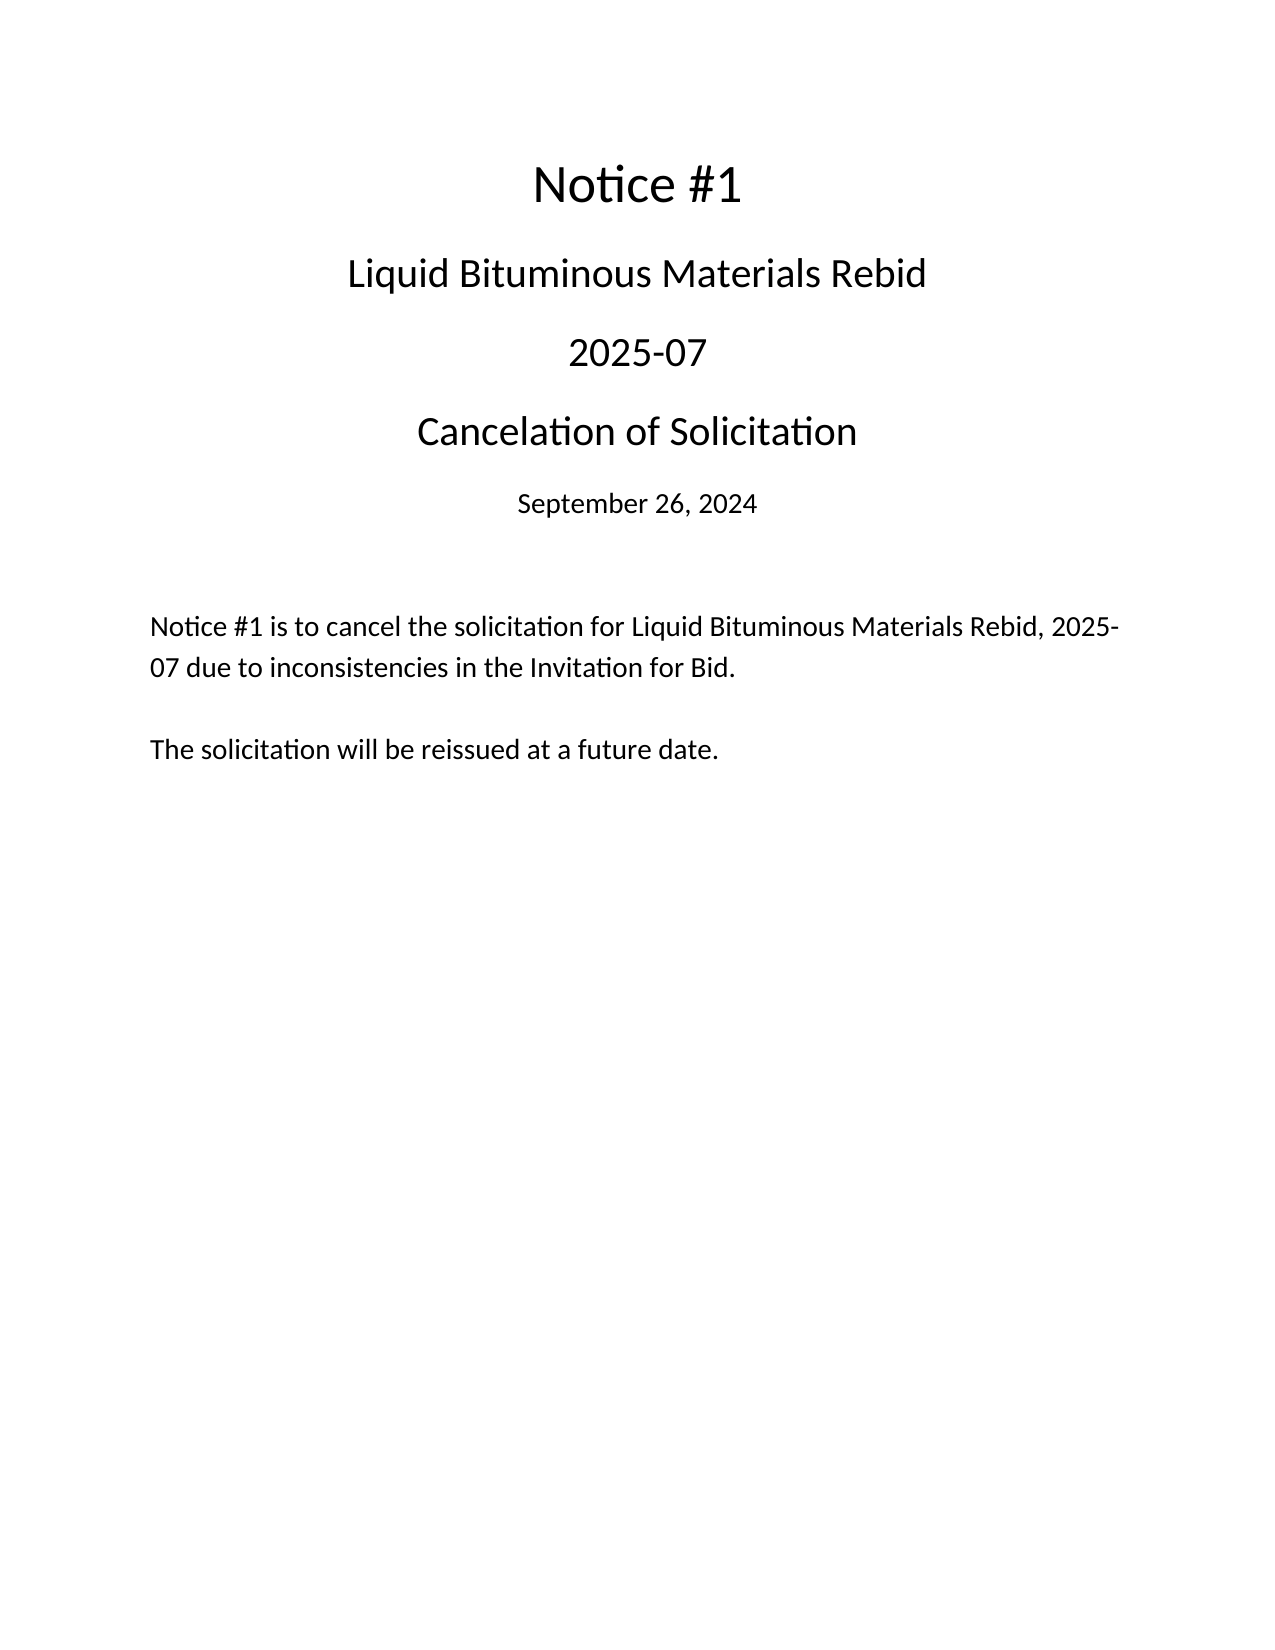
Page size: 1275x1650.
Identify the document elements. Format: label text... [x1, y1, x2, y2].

text Notice #1 is to cancel the solicitation for Liquid Bituminous Materials Rebid, 2025-07 due to inconsistencies in the Invitation for Bid. [150, 608, 1125, 685]
text 2025-07 [150, 326, 1125, 377]
text The solicitation will be reissued at a future date. [150, 731, 1125, 767]
text Cancelation of Solicitation [150, 405, 1125, 456]
text Notice #1 [150, 150, 1125, 216]
text Liquid Bituminous Materials Rebid [150, 247, 1125, 298]
text September 26, 2024 [150, 485, 1125, 520]
